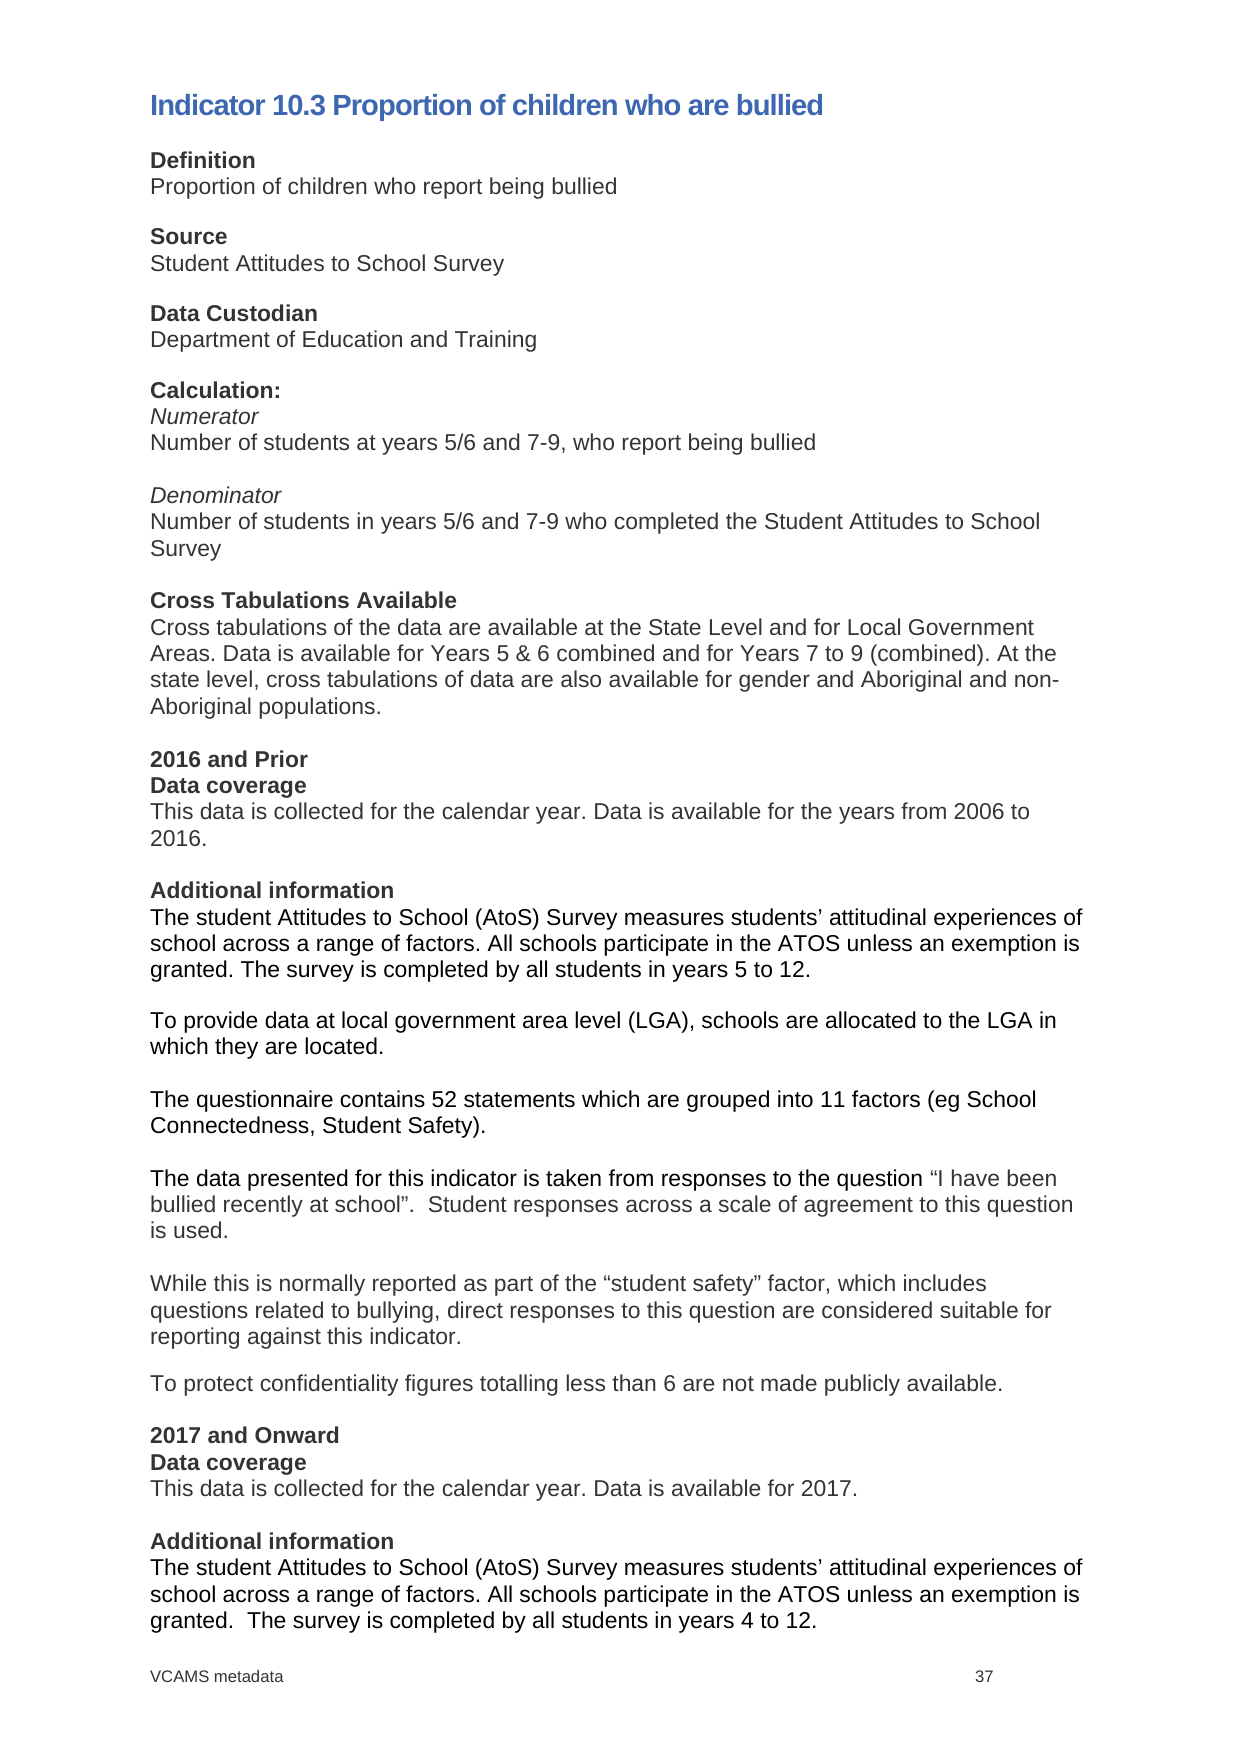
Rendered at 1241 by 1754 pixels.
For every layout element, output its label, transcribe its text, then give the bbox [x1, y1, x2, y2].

text Department of Education and Training [150, 326, 1090, 353]
text Data Custodian [150, 300, 1090, 326]
text The student Attitudes to School (AtoS) Survey measures students’ attitudinal experiences of school across a range of factors. All schools participate in the ATOS unless an exemption is granted. The survey is completed by all students in years 5 to 12. [150, 904, 1090, 1007]
text Data coverage [150, 772, 1090, 798]
text The questionnaire contains 52 statements which are grouped into 11 factors (eg School [150, 1086, 1090, 1112]
text The student Attitudes to School (AtoS) Survey measures students’ attitudinal experiences of school across a range of factors. All schools participate in the ATOS unless an exemption is granted. The survey is completed by all students in years 4 to 12. [150, 1554, 1090, 1633]
text Additional information [150, 877, 1090, 904]
text While this is normally reported as part of the “student safety” factor, which includes questions related to bullying, direct responses to this question are considered suitable for reporting against this indicator. [150, 1270, 1090, 1349]
text The data presented for this indicator is taken from responses to the question “I have been bullied recently at school”. Student responses across a scale of agreement to this question is used. [150, 1165, 1090, 1244]
text Proportion of children who report being bullied [150, 173, 1090, 199]
text Student Attitudes to School Survey [150, 249, 1090, 276]
subtitle Indicator 10.3 Proportion of children who are bullied [150, 72, 1090, 122]
text 2016 and Prior [150, 746, 1090, 772]
text This data is collected for the calendar year. Data is available for 2017. [150, 1475, 1090, 1501]
text Connectedness, Student Safety). [150, 1112, 1090, 1138]
text Source [150, 223, 1090, 249]
text Definition [150, 147, 1090, 173]
text Additional information [150, 1528, 1090, 1554]
text Number of students at years 5/6 and 7-9, who report being bullied [150, 429, 1090, 456]
text Numerator [150, 403, 1090, 429]
text 2017 and Onward [150, 1422, 1090, 1449]
text Calculation: [150, 377, 1090, 403]
text To protect confidentiality figures totalling less than 6 are not made publicly available. [150, 1370, 1090, 1396]
text Number of students in years 5/6 and 7-9 who completed the Student Attitudes to School Survey [150, 508, 1090, 561]
text Data coverage [150, 1449, 1090, 1475]
text To provide data at local government area level (LGA), schools are allocated to the LGA in which they are located. [150, 1007, 1090, 1059]
text Cross tabulations of the data are available at the State Level and for Local Government Areas. Data is available for Years 5 & 6 combined and for Years 7 to 9 (combined). At the state level, cross tabulations of data are also available for gender and Aboriginal and non-Aboriginal populations. [150, 614, 1090, 719]
text Cross Tabulations Available [150, 587, 1090, 614]
text Denominator [150, 482, 1090, 508]
text This data is collected for the calendar year. Data is available for the years from 2006 to 2016. [150, 798, 1090, 851]
